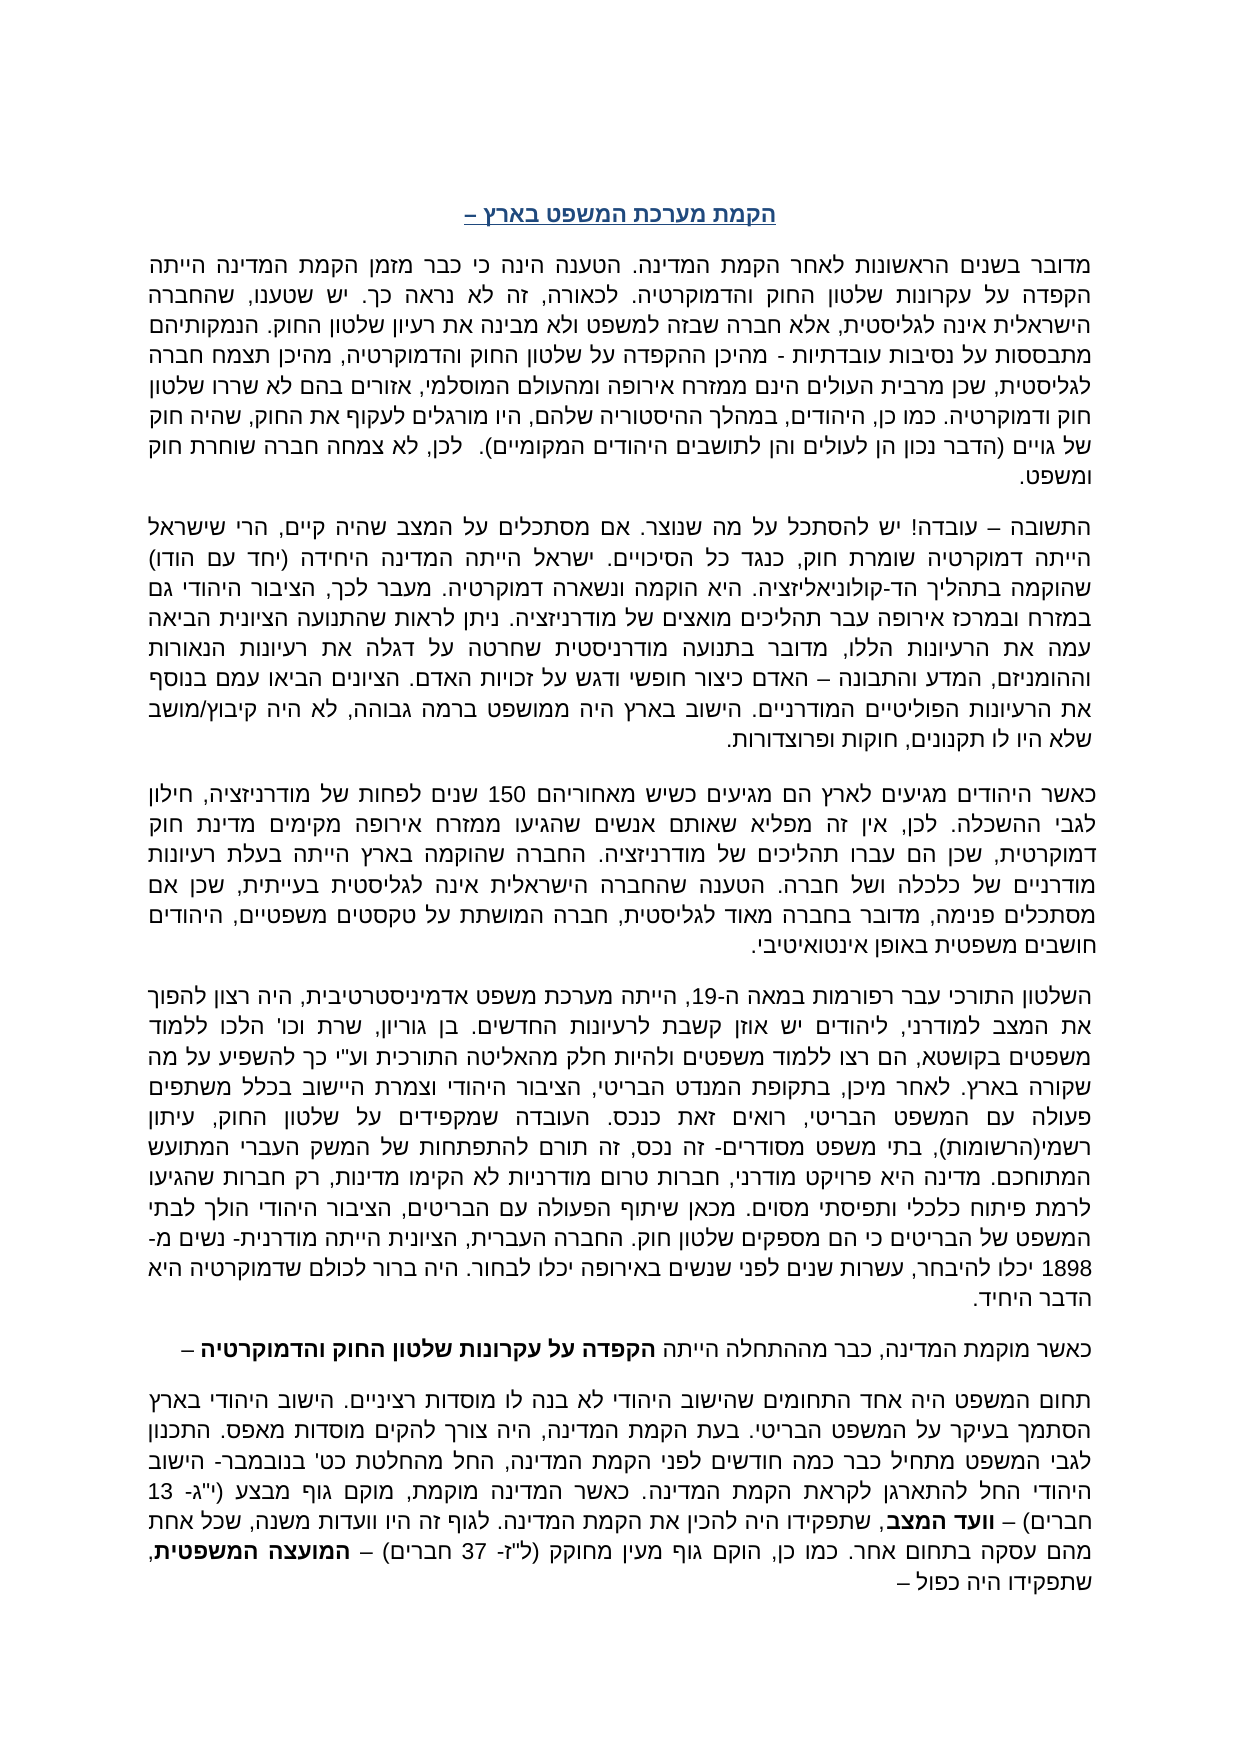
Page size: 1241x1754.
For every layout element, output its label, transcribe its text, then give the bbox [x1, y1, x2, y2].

text כאשר מוקמת המדינה, כבר מההתחלה הייתה הקפדה על עקרונות שלטון החוק והדמוקרטיה – [148, 1336, 1092, 1362]
text השלטון התורכי עבר רפורמות במאה ה-19, הייתה מערכת משפט אדמיניסטרטיבית, היה רצון להפוך את המצב למודרני, ליהודים יש אוזן קשבת לרעיונות החדשים. בן גוריון, שרת וכו' הלכו ללמוד משפטים בקושטא, הם רצו ללמוד משפטים ולהיות חלק מהאליטה התורכית וע"י כך להשפיע על מה שקורה בארץ. לאחר מיכן, בתקופת המנדט הבריטי, הציבור היהודי וצמרת היישוב בכלל משתפים פעולה עם המשפט הבריטי, רואים זאת כנכס. העובדה שמקפידים על שלטון החוק, עיתון רשמי(הרשומות), בתי משפט מסודרים- זה נכס, זה תורם להתפתחות של המשק העברי המתועש המתוחכם. מדינה היא פרויקט מודרני, חברות טרום מודרניות לא הקימו מדינות, רק חברות שהגיעו לרמת פיתוח כלכלי ותפיסתי מסוים. מכאן שיתוף הפעולה עם הבריטים, הציבור היהודי הולך לבתי המשפט של הבריטים כי הם מספקים שלטון חוק. החברה העברית, הציונית הייתה מודרנית- נשים מ-1898 יכלו להיבחר, עשרות שנים לפני שנשים באירופה יכלו לבחור. היה ברור לכולם שדמוקרטיה היא הדבר היחיד. [148, 983, 1092, 1311]
text תחום המשפט היה אחד התחומים שהישוב היהודי לא בנה לו מוסדות רציניים. הישוב היהודי בארץ הסתמך בעיקר על המשפט הבריטי. בעת הקמת המדינה, היה צורך להקים מוסדות מאפס. התכנון לגבי המשפט מתחיל כבר כמה חודשים לפני הקמת המדינה, החל מהחלטת כט' בנובמבר- הישוב היהודי החל להתארגן לקראת הקמת המדינה. כאשר המדינה מוקמת, מוקם גוף מבצע (י"ג- 13 חברים) – וועד המצב, שתפקידו היה להכין את הקמת המדינה. לגוף זה היו וועדות משנה, שכל אחת מהם עסקה בתחום אחר. כמו כן, הוקם גוף מעין מחוקק (ל"ז- 37 חברים) – המועצה המשפטית, שתפקידו היה כפול – [148, 1387, 1092, 1595]
text כאשר היהודים מגיעים לארץ הם מגיעים כשיש מאחוריהם 150 שנים לפחות של מודרניזציה, חילון לגבי ההשכלה. לכן, אין זה מפליא שאותם אנשים שהגיעו ממזרח אירופה מקימים מדינת חוק דמוקרטית, שכן הם עברו תהליכים של מודרניזציה. החברה שהוקמה בארץ הייתה בעלת רעיונות מודרניים של כלכלה ושל חברה. הטענה שהחברה הישראלית אינה לגליסטית בעייתית, שכן אם מסתכלים פנימה, מדובר בחברה מאוד לגליסטית, חברה המושתת על טקסטים משפטיים, היהודים חושבים משפטית באופן אינטואיטיבי. [148, 781, 1097, 958]
text הקמת מערכת המשפט בארץ – [148, 201, 1092, 227]
text התשובה – עובדה! יש להסתכל על מה שנוצר. אם מסתכלים על המצב שהיה קיים, הרי שישראל הייתה דמוקרטיה שומרת חוק, כנגד כל הסיכויים. ישראל הייתה המדינה היחידה (יחד עם הודו) שהוקמה בתהליך הד-קולוניאליזציה. היא הוקמה ונשארה דמוקרטיה. מעבר לכך, הציבור היהודי גם במזרח ובמרכז אירופה עבר תהליכים מואצים של מודרניזציה. ניתן לראות שהתנועה הציונית הביאה עמה את הרעיונות הללו, מדובר בתנועה מודרניסטית שחרטה על דגלה את רעיונות הנאורות וההומניזם, המדע והתבונה – האדם כיצור חופשי ודגש על זכויות האדם. הציונים הביאו עמם בנוסף את הרעיונות הפוליטיים המודרניים. הישוב בארץ היה ממושפט ברמה גבוהה, לא היה קיבוץ/מושב שלא היו לו תקנונים, חוקות ופרוצדורות. [148, 514, 1092, 752]
text מדובר בשנים הראשונות לאחר הקמת המדינה. הטענה הינה כי כבר מזמן הקמת המדינה הייתה הקפדה על עקרונות שלטון החוק והדמוקרטיה. לכאורה, זה לא נראה כך. יש שטענו, שהחברה הישראלית אינה לגליסטית, אלא חברה שבזה למשפט ולא מבינה את רעיון שלטון החוק. הנמקותיהם מתבססות על נסיבות עובדתיות - מהיכן ההקפדה על שלטון החוק והדמוקרטיה, מהיכן תצמח חברה לגליסטית, שכן מרבית העולים הינם ממזרח אירופה ומהעולם המוסלמי, אזורים בהם לא שררו שלטון חוק ודמוקרטיה. כמו כן, היהודים, במהלך ההיסטוריה שלהם, היו מורגלים לעקוף את החוק, שהיה חוק של גויים (הדבר נכון הן לעולים והן לתושבים היהודים המקומיים). לכן, לא צמחה חברה שוחרת חוק ומשפט. [148, 252, 1092, 489]
